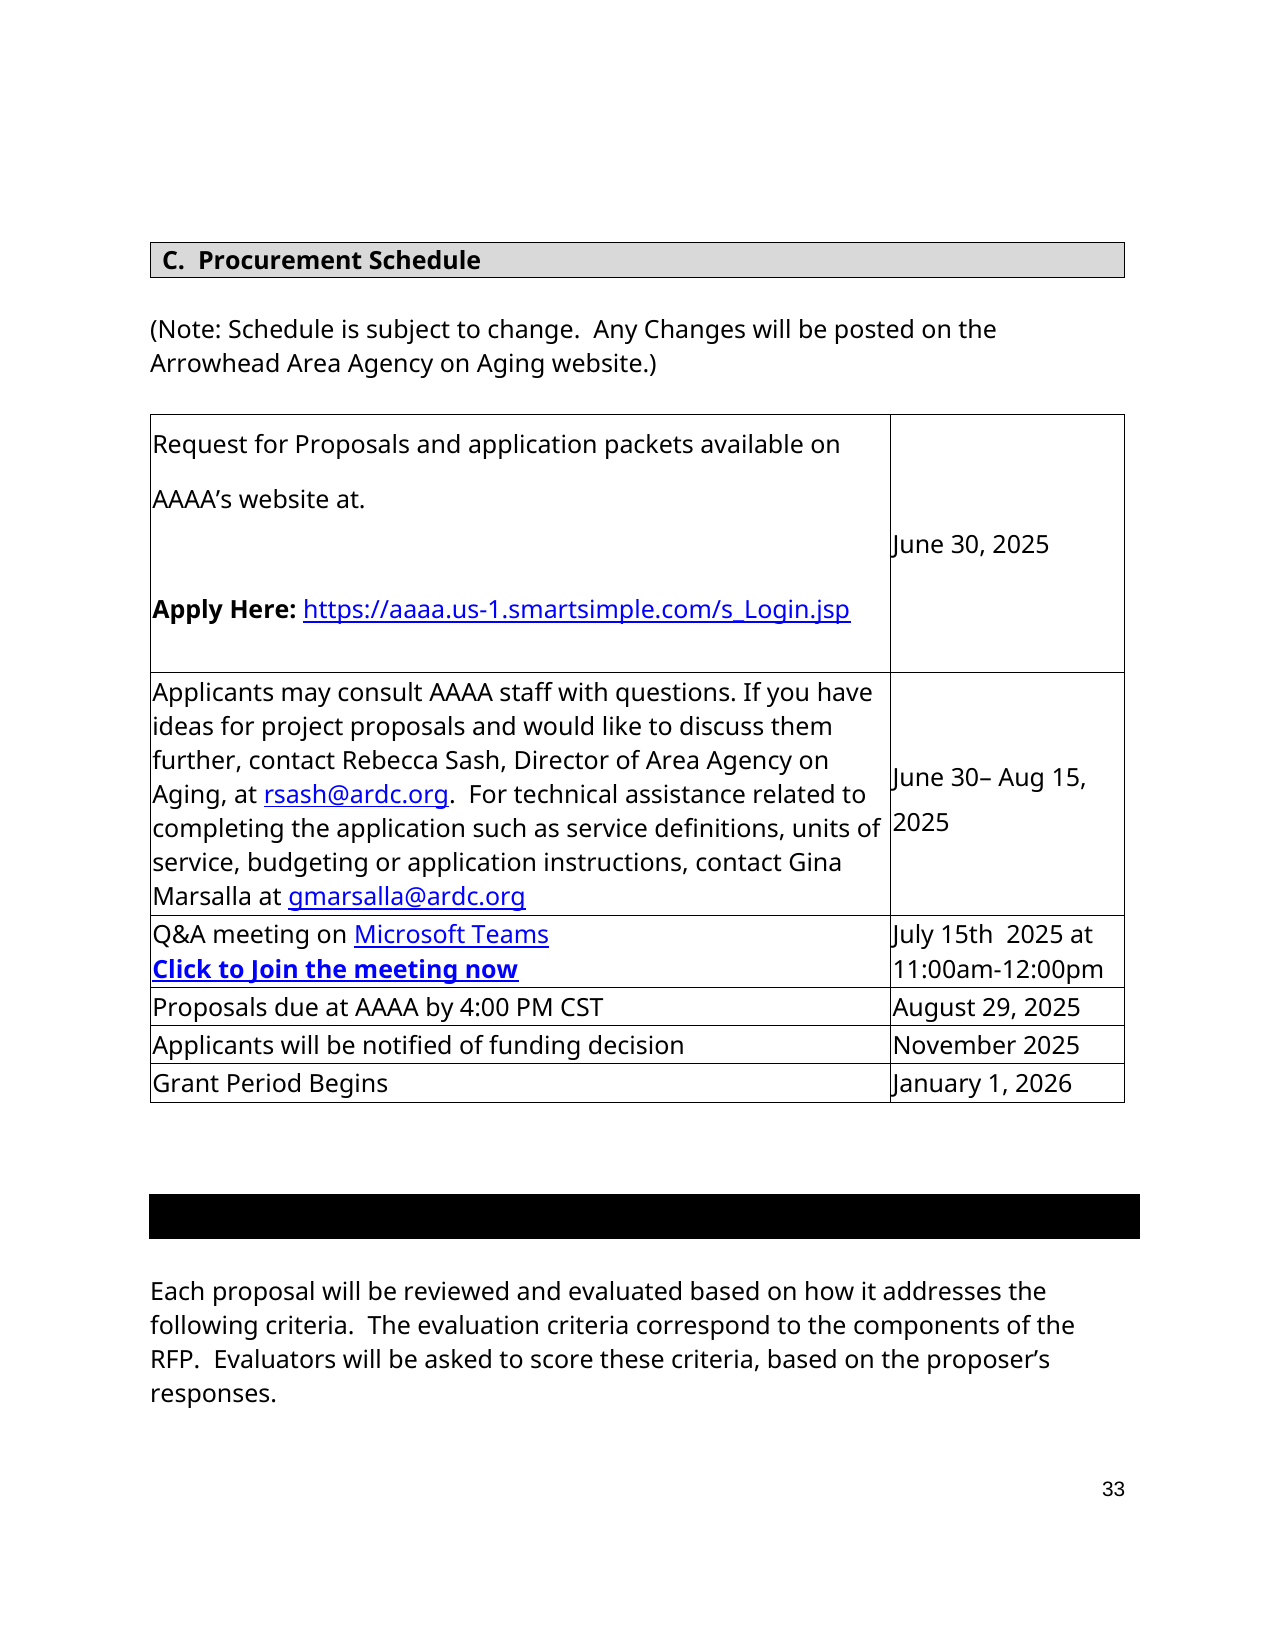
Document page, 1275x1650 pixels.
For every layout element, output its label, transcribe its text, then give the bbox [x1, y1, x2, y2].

table_cell Applicants may consult AAAA staff with questions. If you have ideas for project proposals and would like to discuss them further, contact Rebecca Sash, Director of Area Agency on Aging, at rsash@ardc.org. For technical assistance related to completing the application such as service definitions, units of service, budgeting or application instructions, contact Gina Marsalla at gmarsalla@ardc.org [151, 673, 890, 914]
table_cell July 15th 2025 at 11:00am-12:00pm [891, 916, 1124, 987]
table_cell Proposals due at AAAA by 4:00 PM CST [151, 988, 890, 1025]
table_cell June 30– Aug 15, 2025 [891, 673, 1124, 914]
table_header C. Procurement Schedule [151, 243, 1124, 277]
table_cell November 2025 [891, 1026, 1124, 1063]
table_cell Q&A meeting on Microsoft Teams Click to Join the meeting now [151, 916, 890, 987]
table_cell Grant Period Begins [151, 1064, 890, 1102]
table_cell Applicants will be notified of funding decision [151, 1026, 890, 1063]
text (Note: Schedule is subject to change. Any Changes will be posted on the Arrowhead Area Agency on Aging website.) [150, 312, 1125, 380]
table_header June 30, 2025 [891, 415, 1124, 672]
text Each proposal will be reviewed and evaluated based on how it addresses the following criteria. The evaluation criteria correspond to the components of the RFP. Evaluators will be asked to score these criteria, based on the proposer’s responses. [150, 1274, 1125, 1410]
table_cell August 29, 2025 [891, 988, 1124, 1025]
table_header Request for Proposals and application packets available on AAAA’s website at. Apply Here: https://aaaa.us-1.smartsimple.com/s_Login.jsp [151, 415, 890, 672]
table_cell January 1, 2026 [891, 1064, 1124, 1102]
